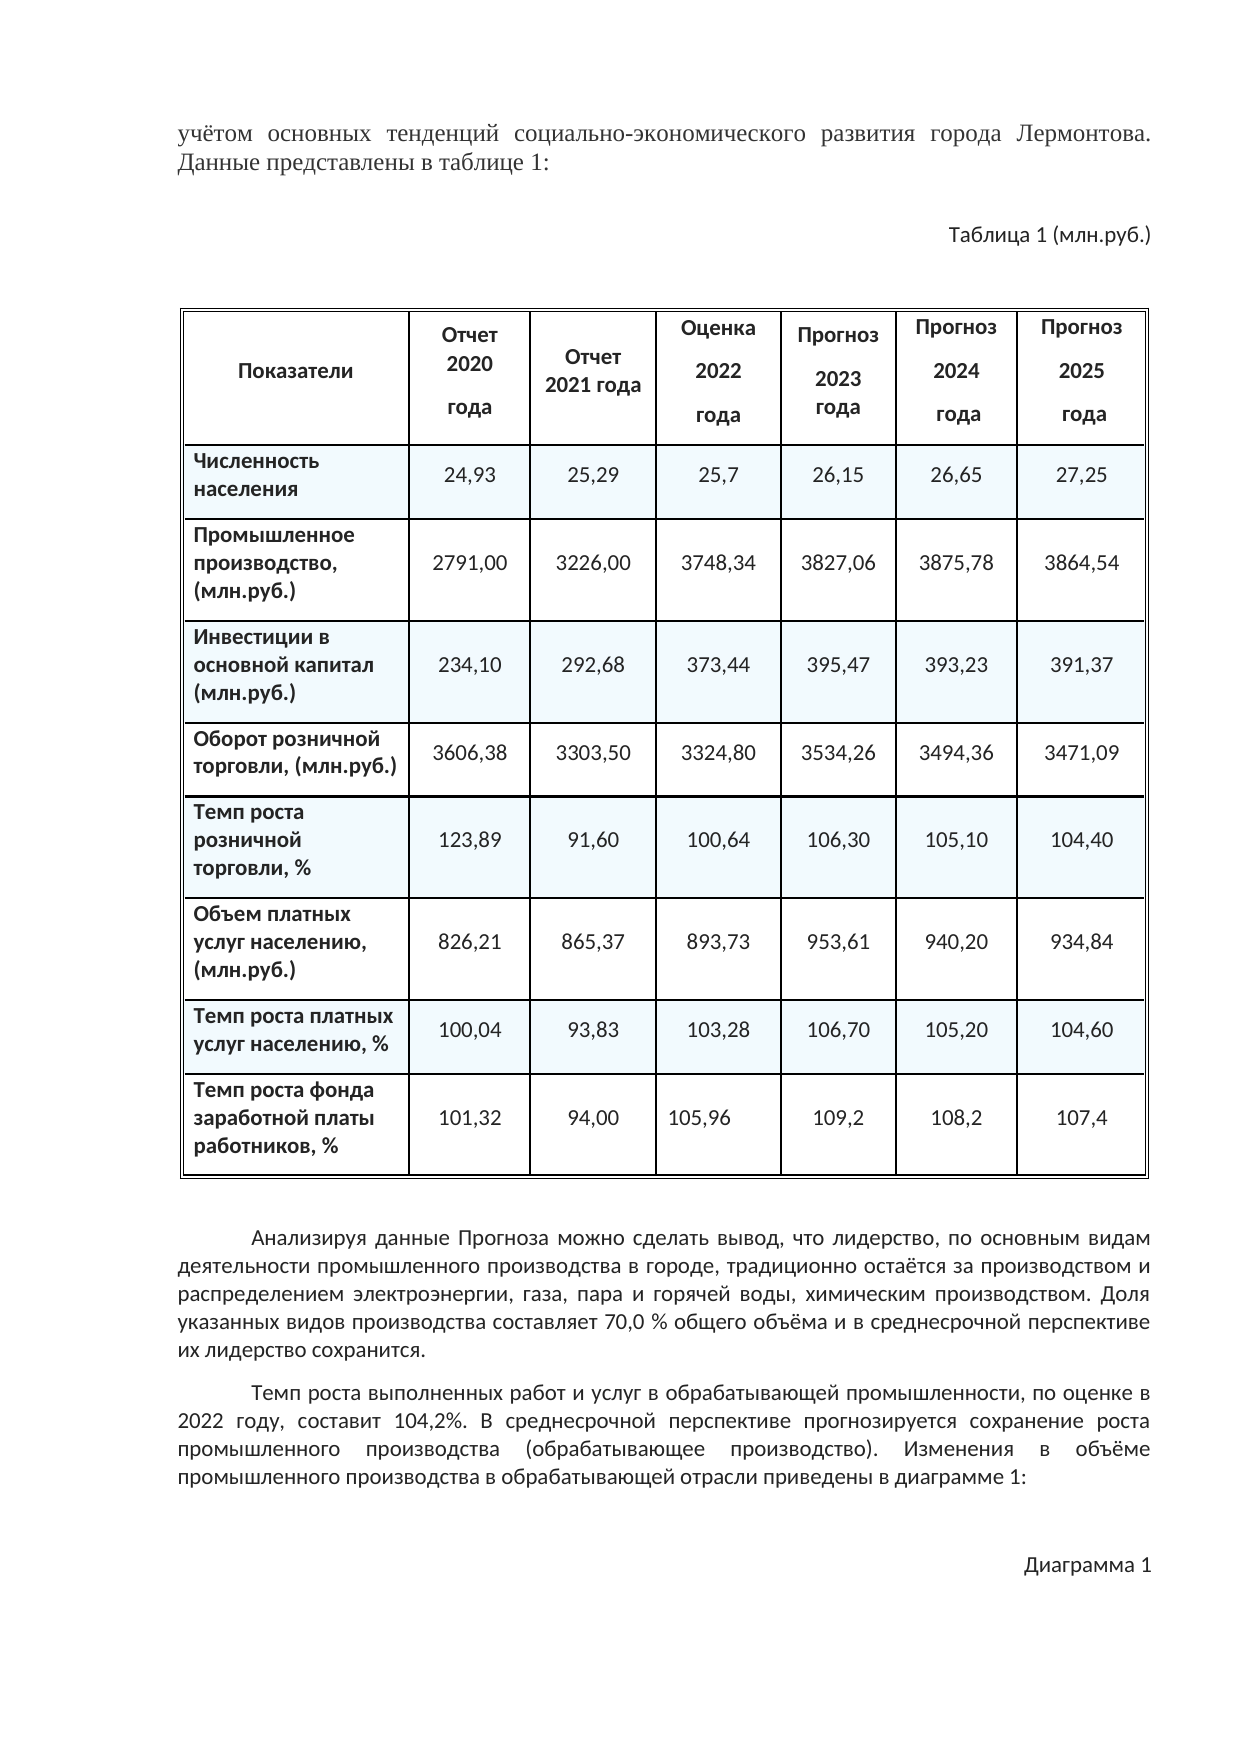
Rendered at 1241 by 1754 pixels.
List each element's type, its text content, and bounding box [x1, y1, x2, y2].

table_cell Оборот розничной торговли, (млн.руб.) [184, 723, 408, 795]
table_cell 123,89 [410, 798, 529, 897]
table_cell 108,2 [897, 1075, 1016, 1174]
table_cell 25,29 [531, 446, 655, 518]
table_cell 940,20 [897, 899, 1016, 999]
table_cell 3494,36 [897, 724, 1016, 795]
table_cell 26,15 [782, 446, 895, 518]
table_cell 91,60 [531, 798, 655, 897]
table_cell Темп роста платных услуг населению, % [184, 1000, 408, 1073]
table_cell 2791,00 [410, 520, 529, 620]
table_cell Инвестиции в основной капитал (млн.руб.) [184, 621, 408, 722]
table_cell 3324,80 [657, 724, 780, 795]
table_header Показатели [184, 312, 408, 444]
table_header Прогноз 2025 года [1018, 312, 1145, 444]
table_cell 24,93 [410, 446, 529, 518]
table_cell 3827,06 [782, 520, 895, 620]
table_cell 391,37 [1018, 620, 1145, 722]
table_cell 826,21 [410, 899, 529, 999]
text Диаграмма 1 [177, 1550, 1152, 1578]
table_header Оценка 2022 года [657, 312, 780, 444]
table_cell 106,30 [782, 798, 895, 897]
table_cell 104,40 [1018, 795, 1145, 897]
table_cell 27,25 [1018, 444, 1145, 518]
table_cell 93,83 [531, 1001, 655, 1073]
table_cell 101,32 [410, 1075, 529, 1174]
table_header Прогноз 2024 года [897, 312, 1016, 444]
table_cell 292,68 [531, 622, 655, 722]
table_cell 105,10 [897, 798, 1016, 897]
table_cell 865,37 [531, 899, 655, 999]
table_cell 104,60 [1018, 999, 1145, 1073]
table_cell 934,84 [1018, 897, 1145, 999]
table_cell 107,4 [1018, 1073, 1145, 1174]
table_header Прогноз 2023 года [782, 312, 895, 444]
table_header Отчет 2020 года [410, 312, 529, 444]
table_cell 3534,26 [782, 724, 895, 795]
table_cell 3875,78 [897, 520, 1016, 620]
text Анализируя данные Прогноза можно сделать вывод, что лидерство, по основным видам деятельности промышленного производства в городе, традиционно остаётся за производством и распределением электроэнергии, газа, пара и горячей воды, химическим производством. Доля указанных видов производства составляет 70,0 % общего объёма и в среднесрочной перспективе их лидерство сохранится. [177, 1223, 1152, 1363]
table_cell 3226,00 [531, 520, 655, 620]
table_cell 103,28 [657, 1001, 780, 1073]
table_cell 395,47 [782, 622, 895, 722]
table_cell Промышленное производство, (млн.руб.) [184, 519, 408, 620]
table_cell 3864,54 [1018, 518, 1145, 620]
text Таблица 1 (млн.руб.) [177, 220, 1152, 248]
table_cell Объем платных услуг населению, (млн.руб.) [184, 898, 408, 999]
table_cell 105,20 [897, 1001, 1016, 1073]
table_cell 94,00 [531, 1075, 655, 1174]
table_cell 3471,09 [1018, 722, 1145, 795]
table_cell 100,64 [657, 798, 780, 897]
table_cell 234,10 [410, 622, 529, 722]
table_cell 105,96 [657, 1075, 780, 1174]
table_cell 3303,50 [531, 724, 655, 795]
table_cell 953,61 [782, 899, 895, 999]
text Темп роста выполненных работ и услуг в обрабатывающей промышленности, по оценке в 2022 году, составит 104,2%. В среднесрочной перспективе прогнозируется сохранение роста промышленного производства (обрабатывающее производство). Изменения в объёме промышленного производства в обрабатывающей отрасли приведены в диаграмме 1: [177, 1378, 1152, 1491]
table_cell 373,44 [657, 622, 780, 722]
table_header Отчет 2021 года [531, 312, 655, 444]
table_cell 25,7 [657, 446, 780, 518]
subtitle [177, 118, 1152, 176]
table_cell 393,23 [897, 622, 1016, 722]
table_cell Темп роста розничной торговли, % [184, 796, 408, 897]
table_cell Темп роста фонда заработной платы работников, % [184, 1074, 408, 1174]
table_cell 893,73 [657, 899, 780, 999]
table_cell 109,2 [782, 1075, 895, 1174]
table_cell 26,65 [897, 446, 1016, 518]
table_cell Численность населения [184, 445, 408, 518]
table_cell 3606,38 [410, 724, 529, 795]
table_cell 106,70 [782, 1001, 895, 1073]
table_cell 3748,34 [657, 520, 780, 620]
table_cell 100,04 [410, 1001, 529, 1073]
